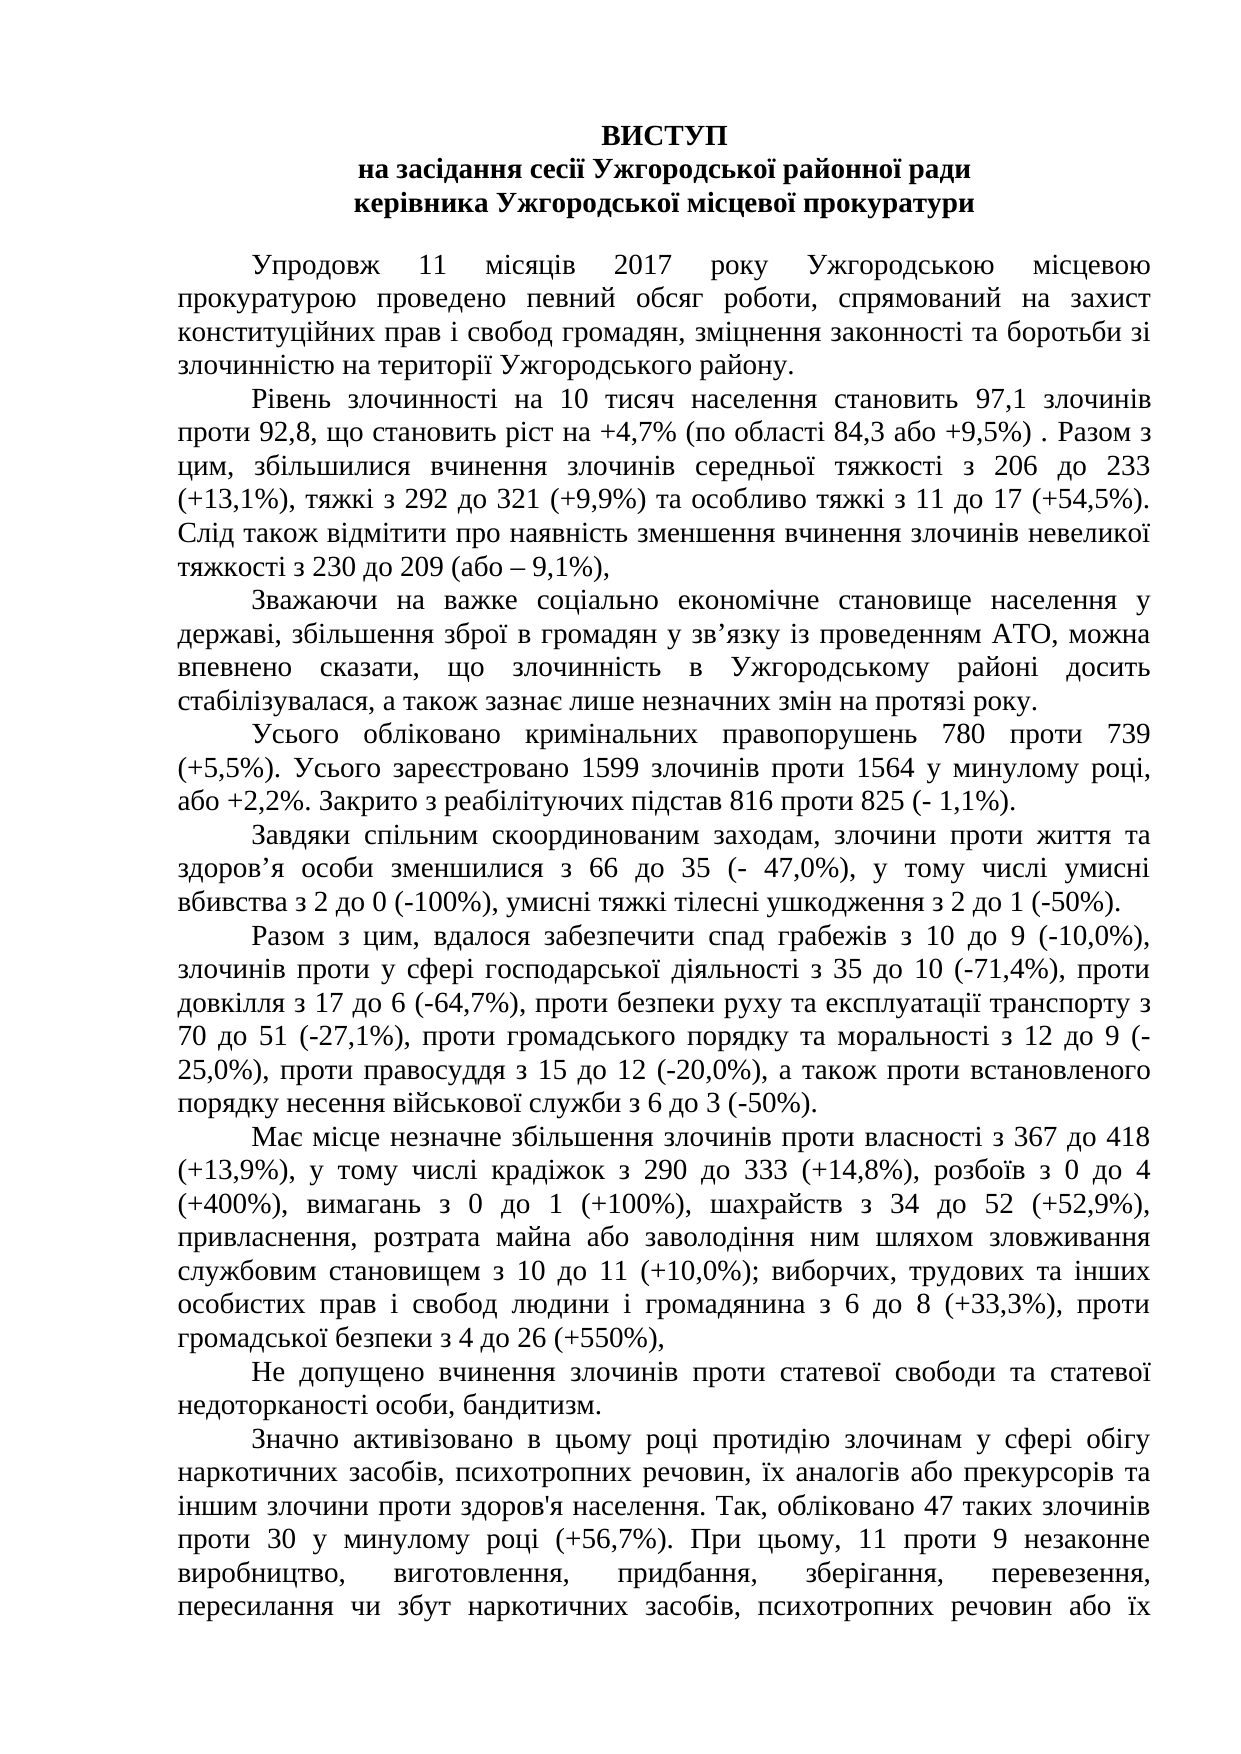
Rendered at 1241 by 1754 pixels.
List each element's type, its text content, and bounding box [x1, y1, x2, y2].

text Не допущено вчинення злочинів проти статевої свободи та статевої недоторканості особи, бандитизм. [177, 1354, 1152, 1421]
text Зважаючи на важке соціально економічне становище населення у державі, збільшення зброї в громадян у зв’язку із проведенням АТО, можна впевнено сказати, що злочинність в Ужгородському районі досить стабілізувалася, а також зазнає лише незначних змін на протязі року. [177, 582, 1152, 716]
text Завдяки спільним скоординованим заходам, злочини проти життя та здоров’я особи зменшилися з 66 до 35 (- 47,0%), у тому числі умисні вбивства з 2 до 0 (-100%), умисні тяжкі тілесні ушкодження з 2 до 1 (-50%). [177, 817, 1152, 918]
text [177, 1421, 1152, 1622]
text Рівень злочинності на 10 тисяч населення становить 97,1 злочинів проти 92,8, що становить ріст на +4,7% (по області 84,3 або +9,5%) . Разом з цим, збільшилися вчинення злочинів середньої тяжкості з 206 до 233 (+13,1%), тяжкі з 292 до 321 (+9,9%) та особливо тяжкі з 11 до 17 (+54,5%). Слід також відмітити про наявність зменшення вчинення злочинів невеликої тяжкості з 230 до 209 (або – 9,1%), [177, 381, 1152, 582]
text ВИСТУП [177, 118, 1152, 152]
text керівника Ужгородської місцевої прокуратури [177, 185, 1152, 219]
text Разом з цим, вдалося забезпечити спад грабежів з 10 до 9 (-10,0%), злочинів проти у сфері господарської діяльності з 35 до 10 (-71,4%), проти довкілля з 17 до 6 (-64,7%), проти безпеки руху та експлуатації транспорту з 70 до 51 (-27,1%), проти громадського порядку та моральності з 12 до 9 (-25,0%), проти правосуддя з 15 до 12 (-20,0%), а також проти встановленого порядку несення військової служби з 6 до 3 (-50%). [177, 918, 1152, 1119]
text на засідання сесії Ужгородської районної ради [177, 152, 1152, 185]
text Упродовж 11 місяців 2017 року Ужгородською місцевою прокуратурою проведено певний обсяг роботи, спрямований на захист конституційних прав і свобод громадян, зміцнення законності та боротьби зі злочинністю на території Ужгородського району. [177, 247, 1152, 381]
text Має місце незначне збільшення злочинів проти власності з 367 до 418 (+13,9%), у тому числі крадіжок з 290 до 333 (+14,8%), розбоїв з 0 до 4 (+400%), вимагань з 0 до 1 (+100%), шахрайств з 34 до 52 (+52,9%), привласнення, розтрата майна або заволодіння ним шляхом зловживання службовим становищем з 10 до 11 (+10,0%); виборчих, трудових та інших особистих прав і свобод людини і громадянина з 6 до 8 (+33,3%), проти громадської безпеки з 4 до 26 (+550%), [177, 1119, 1152, 1354]
text Усього обліковано кримінальних правопорушень 780 проти 739 (+5,5%). Усього зареєстровано 1599 злочинів проти 1564 у минулому році, або +2,2%. Закрито з реабілітуючих підстав 816 проти 825 (- 1,1%). [177, 716, 1152, 817]
